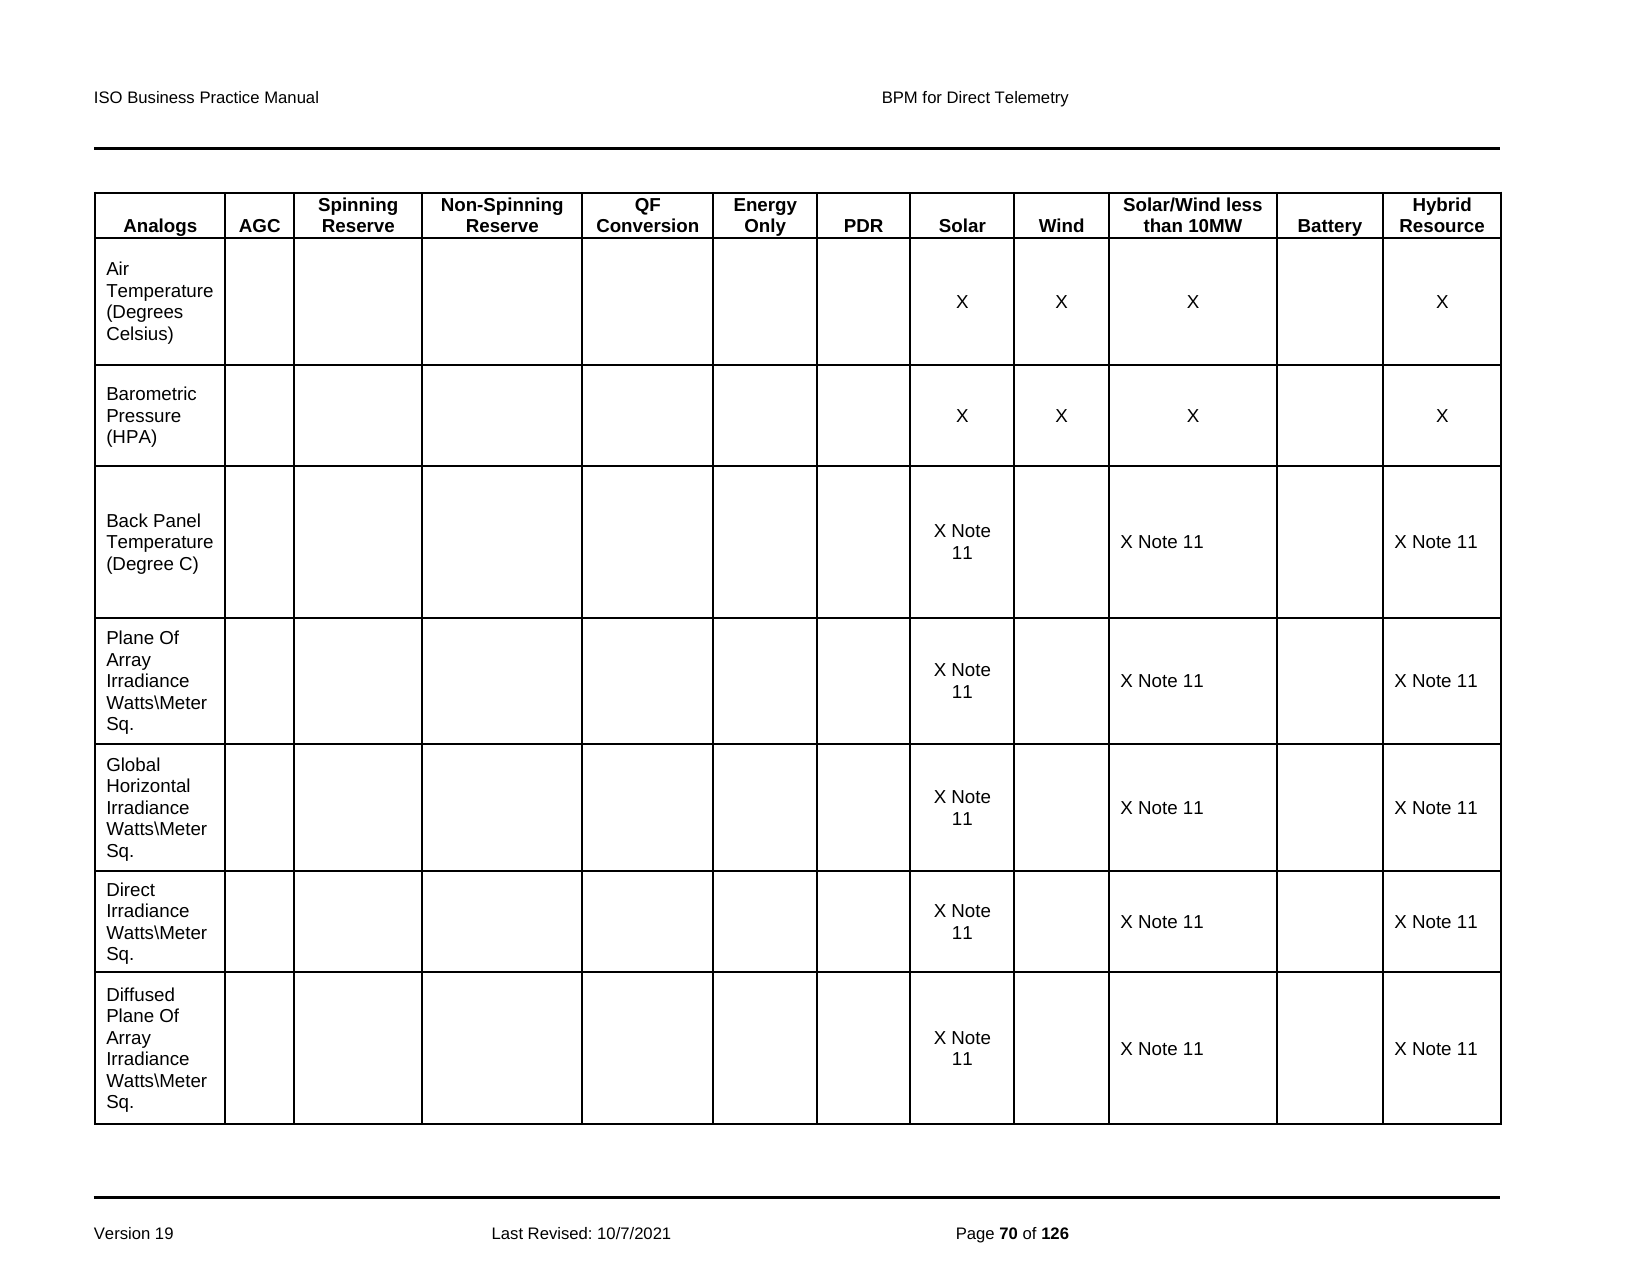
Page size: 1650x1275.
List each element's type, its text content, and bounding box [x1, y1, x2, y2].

table_cell X [1384, 239, 1500, 363]
table_cell [1278, 973, 1382, 1123]
table_cell [423, 366, 581, 465]
table_cell [423, 239, 581, 363]
table_header AGC [226, 194, 293, 237]
table_cell X Note 11 [1384, 872, 1500, 971]
table_cell X Note 11 [911, 745, 1013, 870]
table_cell X Note 11 [1110, 872, 1276, 971]
table_header Analogs [96, 194, 224, 237]
table_header Solar/Wind less than 10MW [1110, 194, 1276, 237]
table_cell X Note 11 [1110, 973, 1276, 1123]
table_cell X [911, 366, 1013, 465]
table_header Energy Only [714, 194, 816, 237]
table_cell [423, 619, 581, 743]
table_cell [295, 973, 421, 1123]
table_cell Air Temperature (Degrees Celsius) [96, 239, 224, 363]
table_cell [818, 872, 909, 971]
table_header QF Conversion [583, 194, 712, 237]
table_cell [423, 872, 581, 971]
table_cell [226, 872, 293, 971]
table_cell [1015, 467, 1108, 617]
table_cell X [1110, 239, 1276, 363]
table_cell [818, 366, 909, 465]
table_cell Back Panel Temperature (Degree C) [96, 467, 224, 617]
table_cell [295, 239, 421, 363]
table_cell [818, 973, 909, 1123]
table_header Wind [1015, 194, 1108, 237]
table_cell [714, 239, 816, 363]
table_cell [295, 619, 421, 743]
table_cell Diffused Plane Of Array Irradiance Watts\Meter Sq. [96, 973, 224, 1123]
table_cell [1278, 745, 1382, 870]
table_cell [714, 973, 816, 1123]
table_header Hybrid Resource [1384, 194, 1500, 237]
table_cell [583, 745, 712, 870]
table_cell X Note 11 [911, 467, 1013, 617]
table_cell [423, 467, 581, 617]
table_cell [1278, 872, 1382, 971]
table_cell [423, 973, 581, 1123]
table_cell [1278, 619, 1382, 743]
table_cell [295, 467, 421, 617]
table_cell [818, 239, 909, 363]
table_cell [818, 467, 909, 617]
table_cell [583, 239, 712, 363]
table_cell X [911, 239, 1013, 363]
table_cell [714, 467, 816, 617]
table_cell [226, 467, 293, 617]
table_cell X [1015, 239, 1108, 363]
table_cell [226, 973, 293, 1123]
table_cell [295, 872, 421, 971]
table_cell [714, 872, 816, 971]
table_cell X [1384, 366, 1500, 465]
table_cell Direct Irradiance Watts\Meter Sq. [96, 872, 224, 971]
table_cell [226, 239, 293, 363]
table_cell Plane Of Array Irradiance Watts\Meter Sq. [96, 619, 224, 743]
table_cell [423, 745, 581, 870]
table_cell [583, 872, 712, 971]
table_cell [714, 745, 816, 870]
table_cell [1278, 239, 1382, 363]
table_header Non-Spinning Reserve [423, 194, 581, 237]
table_cell [818, 745, 909, 870]
table_cell [583, 973, 712, 1123]
table_header Solar [911, 194, 1013, 237]
table_cell [714, 366, 816, 465]
table_cell X Note 11 [1384, 973, 1500, 1123]
table_cell [714, 619, 816, 743]
table_header PDR [818, 194, 909, 237]
table_cell [1015, 745, 1108, 870]
table_cell X Note 11 [1110, 619, 1276, 743]
table_cell [226, 745, 293, 870]
table_cell X Note 11 [1384, 467, 1500, 617]
table_cell X Note 11 [911, 619, 1013, 743]
table_cell [1015, 973, 1108, 1123]
table_cell [583, 619, 712, 743]
table_cell X Note 11 [1110, 745, 1276, 870]
table_cell [295, 366, 421, 465]
table_cell [583, 366, 712, 465]
table_cell [1015, 872, 1108, 971]
table_cell [1278, 366, 1382, 465]
table_cell X [1015, 366, 1108, 465]
table_cell X Note 11 [1384, 745, 1500, 870]
table_cell Barometric Pressure (HPA) [96, 366, 224, 465]
table_cell X Note 11 [1384, 619, 1500, 743]
table_cell X Note 11 [911, 872, 1013, 971]
table_cell Global Horizontal Irradiance Watts\Meter Sq. [96, 745, 224, 870]
table_cell [226, 619, 293, 743]
table_cell [818, 619, 909, 743]
table_cell [1278, 467, 1382, 617]
table_cell [1015, 619, 1108, 743]
table_cell X [1110, 366, 1276, 465]
table_cell X Note 11 [911, 973, 1013, 1123]
table_cell [295, 745, 421, 870]
table_cell [583, 467, 712, 617]
table_header Spinning Reserve [295, 194, 421, 237]
table_header Battery [1278, 194, 1382, 237]
table_cell [226, 366, 293, 465]
table_cell X Note 11 [1110, 467, 1276, 617]
